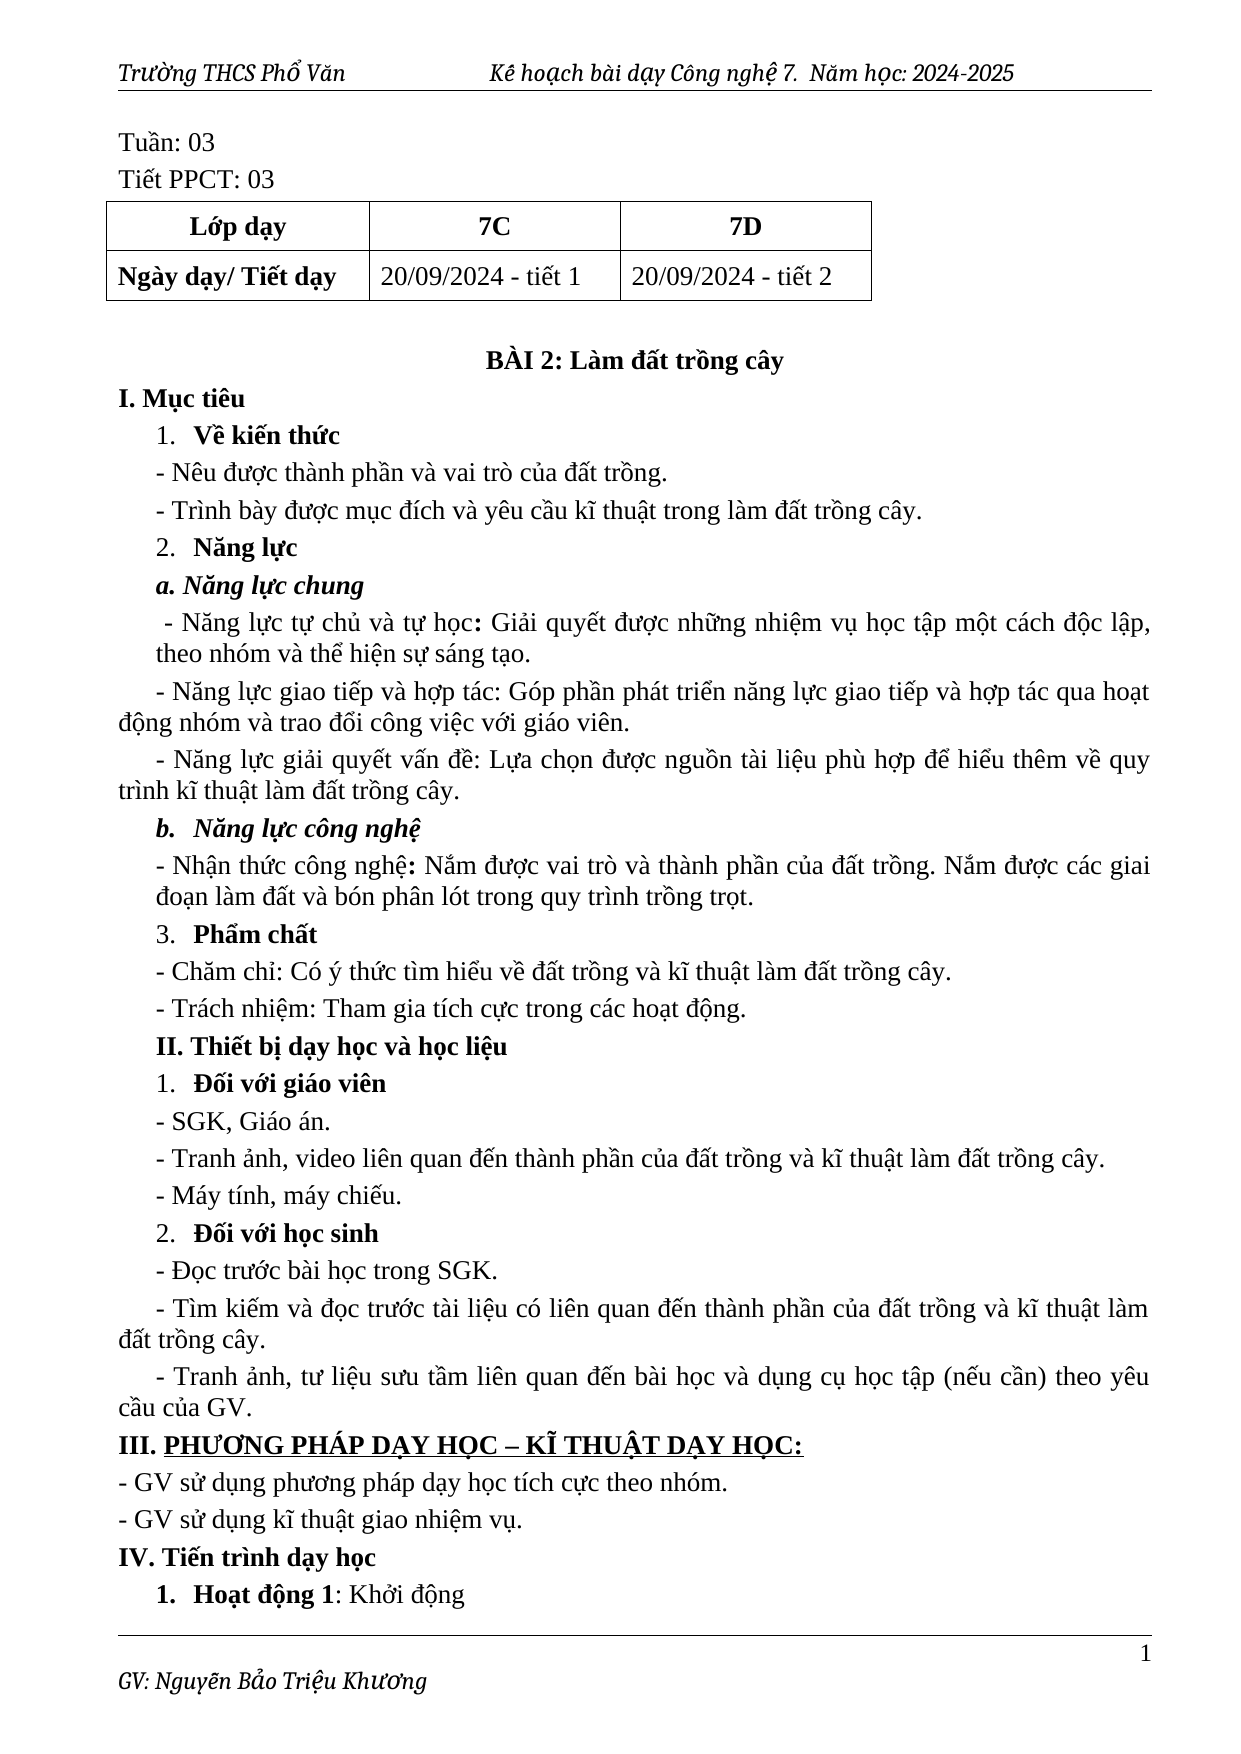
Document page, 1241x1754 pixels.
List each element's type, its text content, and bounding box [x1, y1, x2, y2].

text - Máy tính, máy chiếu. [156, 1179, 1152, 1211]
text III. PHƯƠNG PHÁP DẠY HỌC – KĨ THUẬT DẠY HỌC: [118, 1429, 1152, 1460]
list Hoạt động 1: Khởi động [156, 1578, 1152, 1609]
text - GV sử dụng kĩ thuật giao nhiệm vụ. [118, 1503, 1152, 1535]
text - Đọc trước bài học trong SGK. [156, 1254, 1152, 1285]
list Năng lực công nghệ [156, 812, 1152, 843]
list Đối với giáo viên [156, 1067, 1152, 1098]
text - Năng lực giải quyết vấn đề: Lựa chọn được nguồn tài liệu phù hợp để hiểu thêm về quy trình kĩ thuật làm đất trồng cây. [118, 743, 1152, 806]
list Năng lực [156, 531, 1152, 562]
list Về kiến thức [156, 419, 1152, 450]
table_cell 20/09/2024 - tiết 2 [621, 251, 871, 300]
list Phẩm chất [156, 918, 1152, 949]
table_cell 20/09/2024 - tiết 1 [370, 251, 620, 300]
text a. Năng lực chung [156, 569, 1152, 600]
text BÀI 2: Làm đất trồng cây [118, 344, 1152, 376]
text I. Mục tiêu [118, 382, 1152, 413]
table_header 7D [621, 202, 871, 250]
text II. Thiết bị dạy học và học liệu [156, 1030, 1152, 1061]
text - Tranh ảnh, video liên quan đến thành phần của đất trồng và kĩ thuật làm đất trồng cây. [156, 1142, 1152, 1173]
table_header Lớp dạy [107, 202, 369, 250]
text - GV sử dụng phương pháp dạy học tích cực theo nhóm. [118, 1466, 1152, 1497]
text IV. Tiến trình dạy học [118, 1541, 1152, 1572]
text - Năng lực giao tiếp và hợp tác: Góp phần phát triển năng lực giao tiếp và hợp tác qua hoạt động nhóm và trao đổi công việc với giáo viên. [118, 675, 1152, 737]
text - Chăm chỉ: Có ý thức tìm hiểu về đất trồng và kĩ thuật làm đất trồng cây. [156, 955, 1152, 986]
text Tiết PPCT: 03 [118, 163, 1152, 194]
text - Nêu được thành phần và vai trò của đất trồng. [118, 457, 1152, 488]
text - Nhận thức công nghệ: Nắm được vai trò và thành phần của đất trồng. Nắm được các giai đoạn làm đất và bón phân lót trong quy trình trồng trọt. [156, 849, 1152, 911]
table_header 7C [370, 202, 620, 250]
list Đối với học sinh [156, 1217, 1152, 1248]
text - Năng lực tự chủ và tự học: Giải quyết được những nhiệm vụ học tập một cách độc lập, theo nhóm và thể hiện sự sáng tạo. [156, 606, 1152, 668]
text Tuần: 03 [118, 126, 1152, 157]
text - Trách nhiệm: Tham gia tích cực trong các hoạt động. [156, 992, 1152, 1024]
text - Tìm kiếm và đọc trước tài liệu có liên quan đến thành phần của đất trồng và kĩ thuật làm đất trồng cây. [118, 1292, 1152, 1354]
text - Tranh ảnh, tư liệu sưu tầm liên quan đến bài học và dụng cụ học tập (nếu cần) theo yêu cầu của GV. [118, 1360, 1152, 1422]
table_cell Ngày dạy/ Tiết dạy [107, 251, 369, 300]
text - SGK, Giáo án. [156, 1105, 1152, 1136]
text - Trình bày được mục đích và yêu cầu kĩ thuật trong làm đất trồng cây. [118, 494, 1152, 525]
